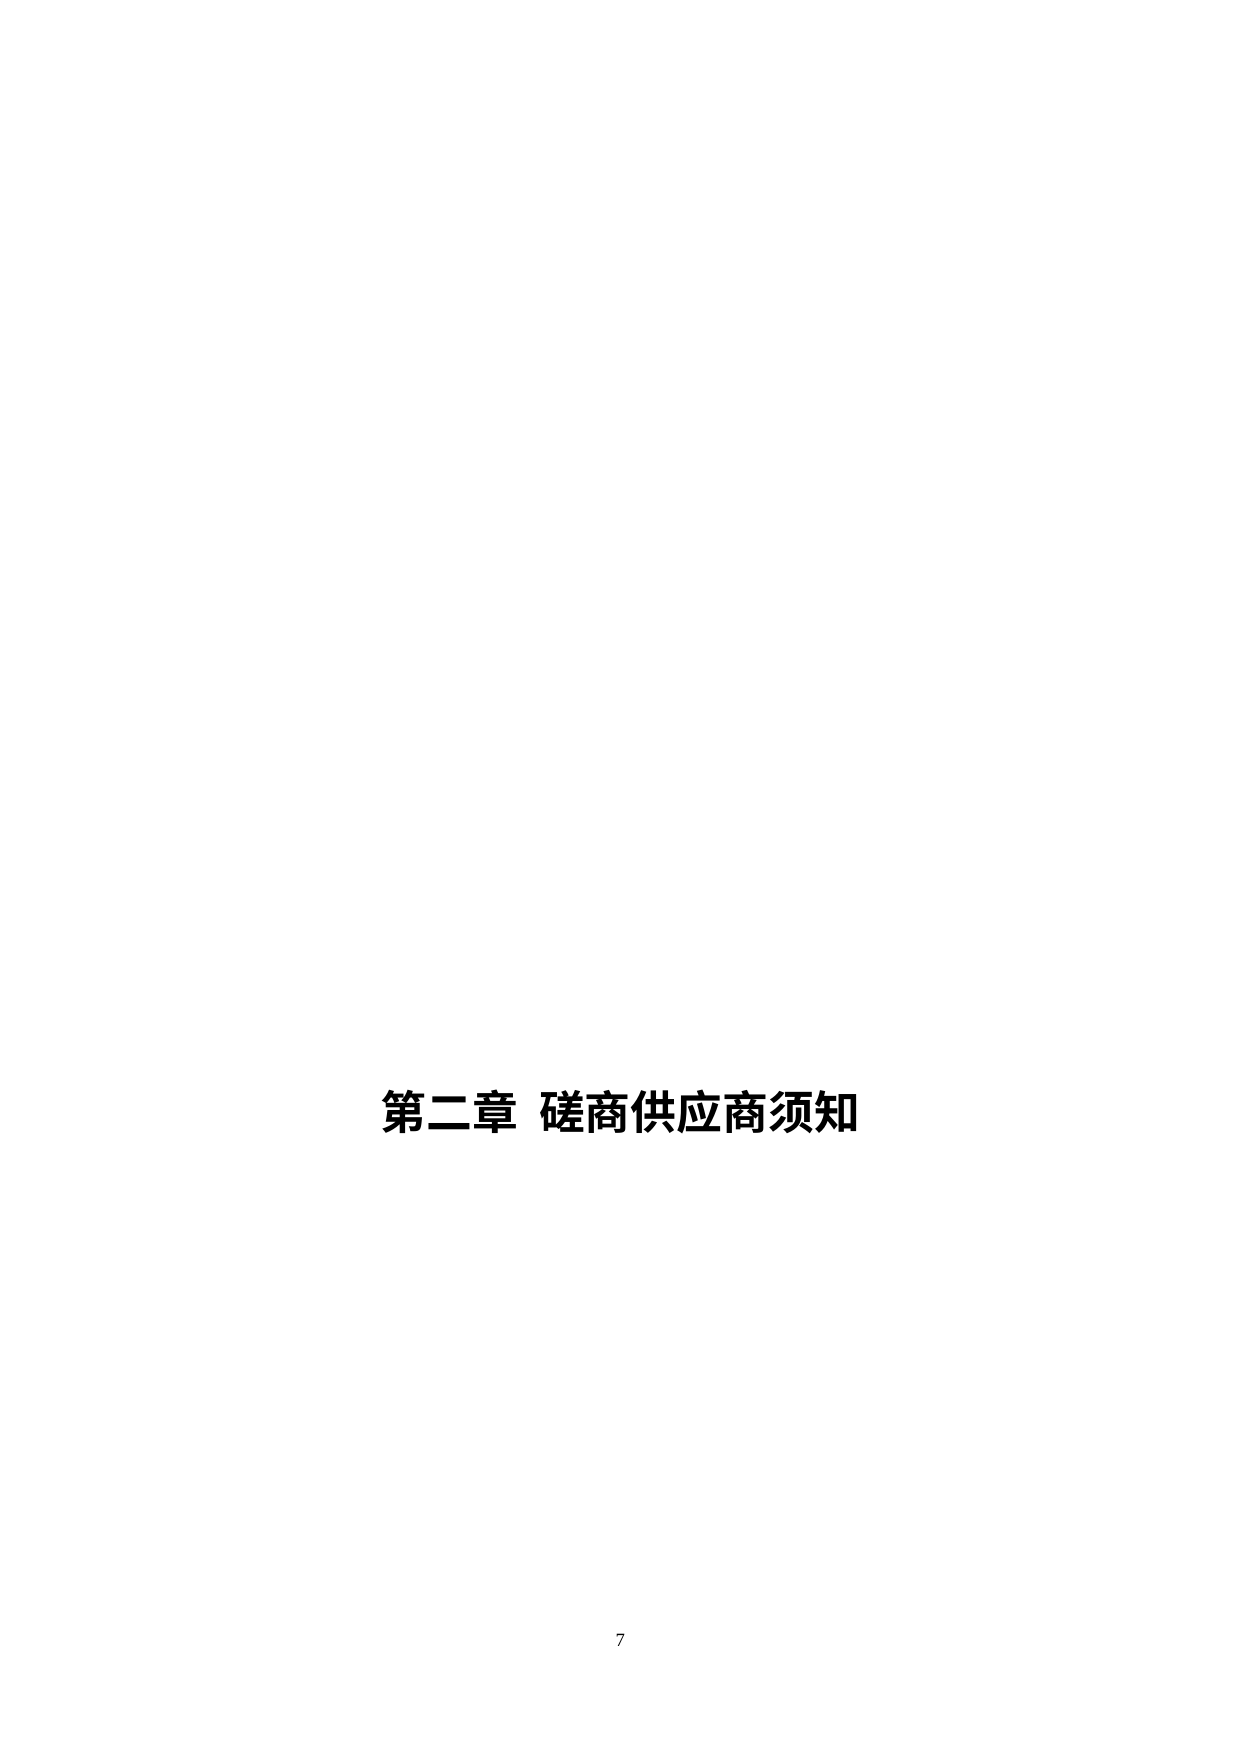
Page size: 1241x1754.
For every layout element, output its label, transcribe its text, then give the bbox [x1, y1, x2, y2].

title 第二章 磋商供应商须知 [118, 1061, 1122, 1158]
